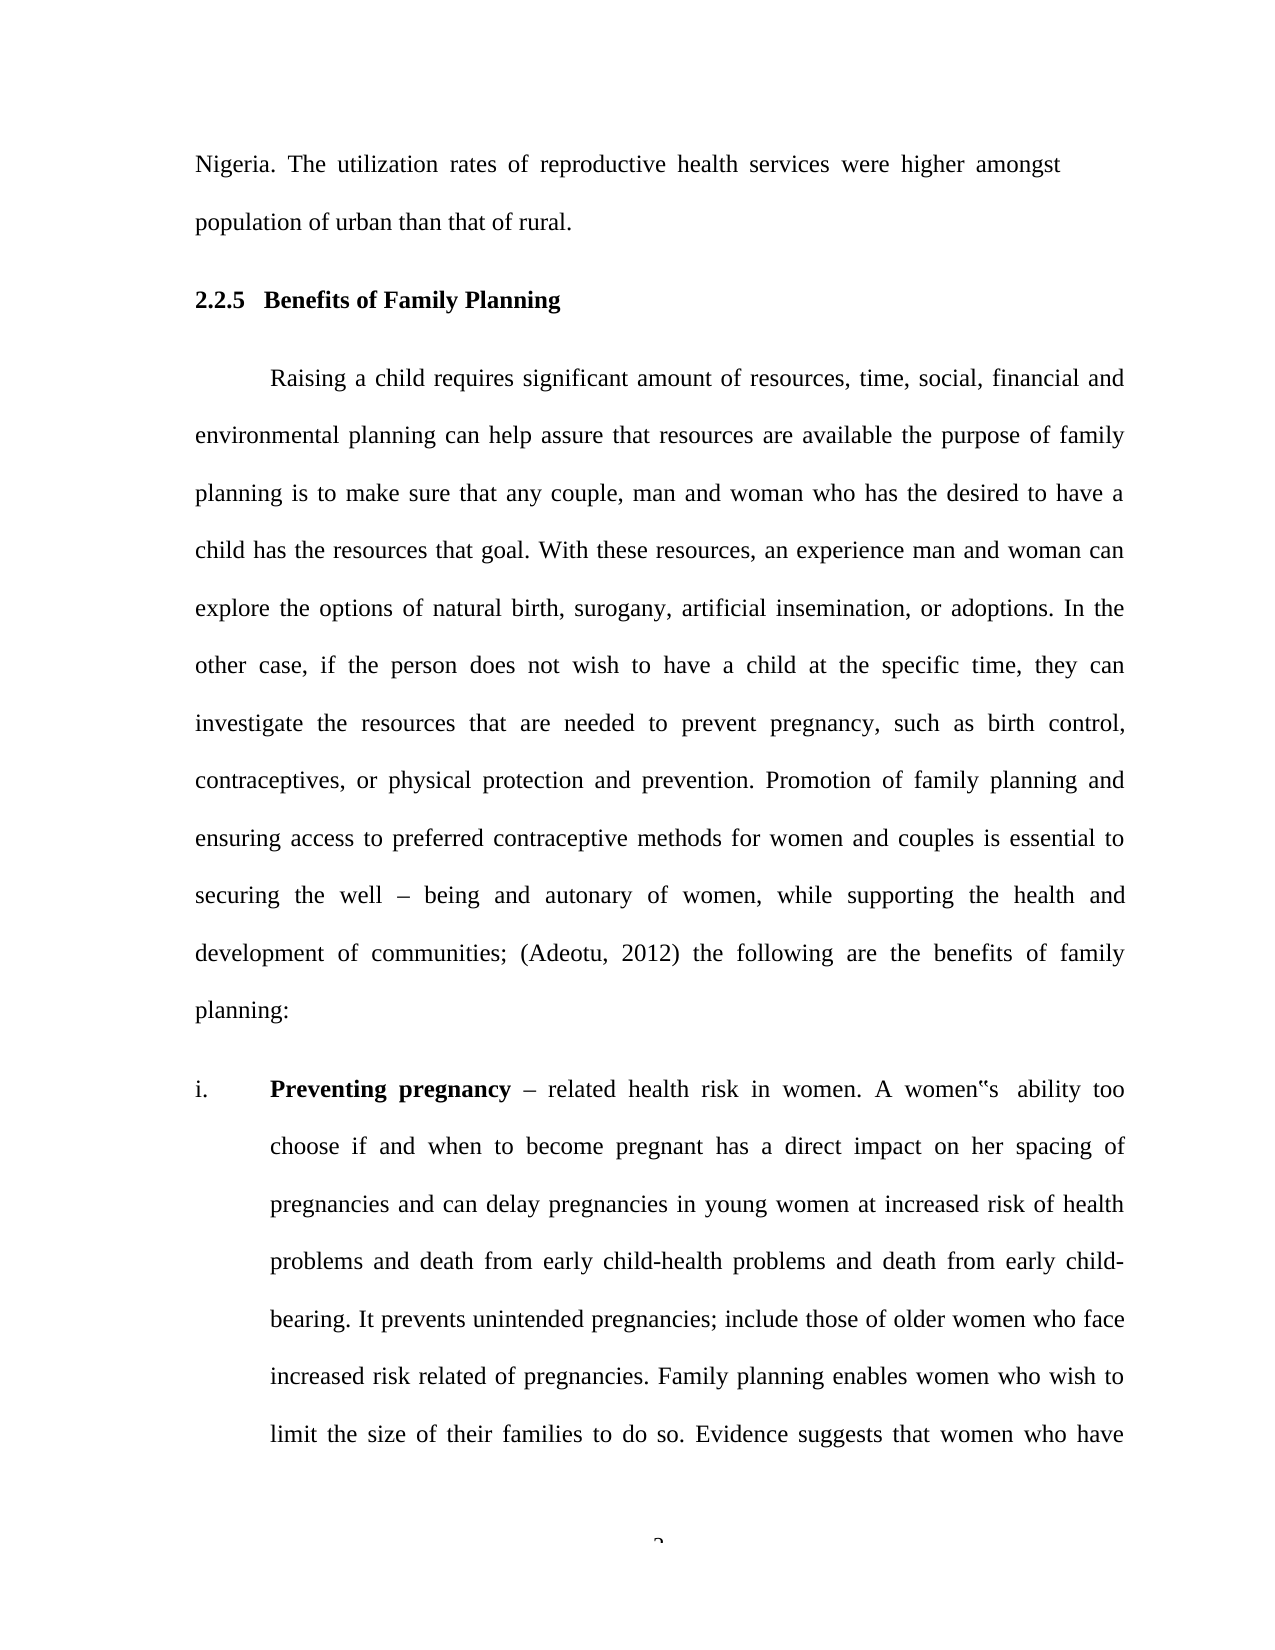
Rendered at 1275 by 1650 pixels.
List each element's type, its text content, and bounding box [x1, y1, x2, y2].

subtitle Benefits of Family Planning [195, 285, 1169, 314]
text Raising a child requires significant amount of resources, time, social, financial and environmental planning can help assure that resources are available the purpose of family planning is to make sure that any couple, man and woman who has the desired to have a child has the resources that goal. With these resources, an experience man and woman can explore the options of natural birth, surogany, artificial insemination, or adoptions. In the other case, if the person does not wish to have a child at the specific time, they can investigate the resources that are needed to prevent pregnancy, such as birth control, contraceptives, or physical protection and prevention. Promotion of family planning and ensuring access to preferred contraceptive methods for women and couples is essential to securing the well – being and autonary of women, while supporting the health and development of communities; (Adeotu, 2012) the following are the benefits of family planning: [195, 363, 1125, 1024]
text Nigeria. The utilization rates of reproductive health services were higher amongst population of urban than that of rural. [195, 149, 1108, 235]
list Preventing pregnancy – related health risk in women. A women‟s ability too choose if and when to become pregnant has a direct impact on her spacing of pregnancies and can delay pregnancies in young women at increased risk of health problems and death from early child-health problems and death from early child- bearing. It prevents unintended pregnancies; include those of older women who face increased risk related of pregnancies. Family planning enables women who wish to limit the size of their families to do so. Evidence suggests that women who have [195, 1074, 1126, 1447]
